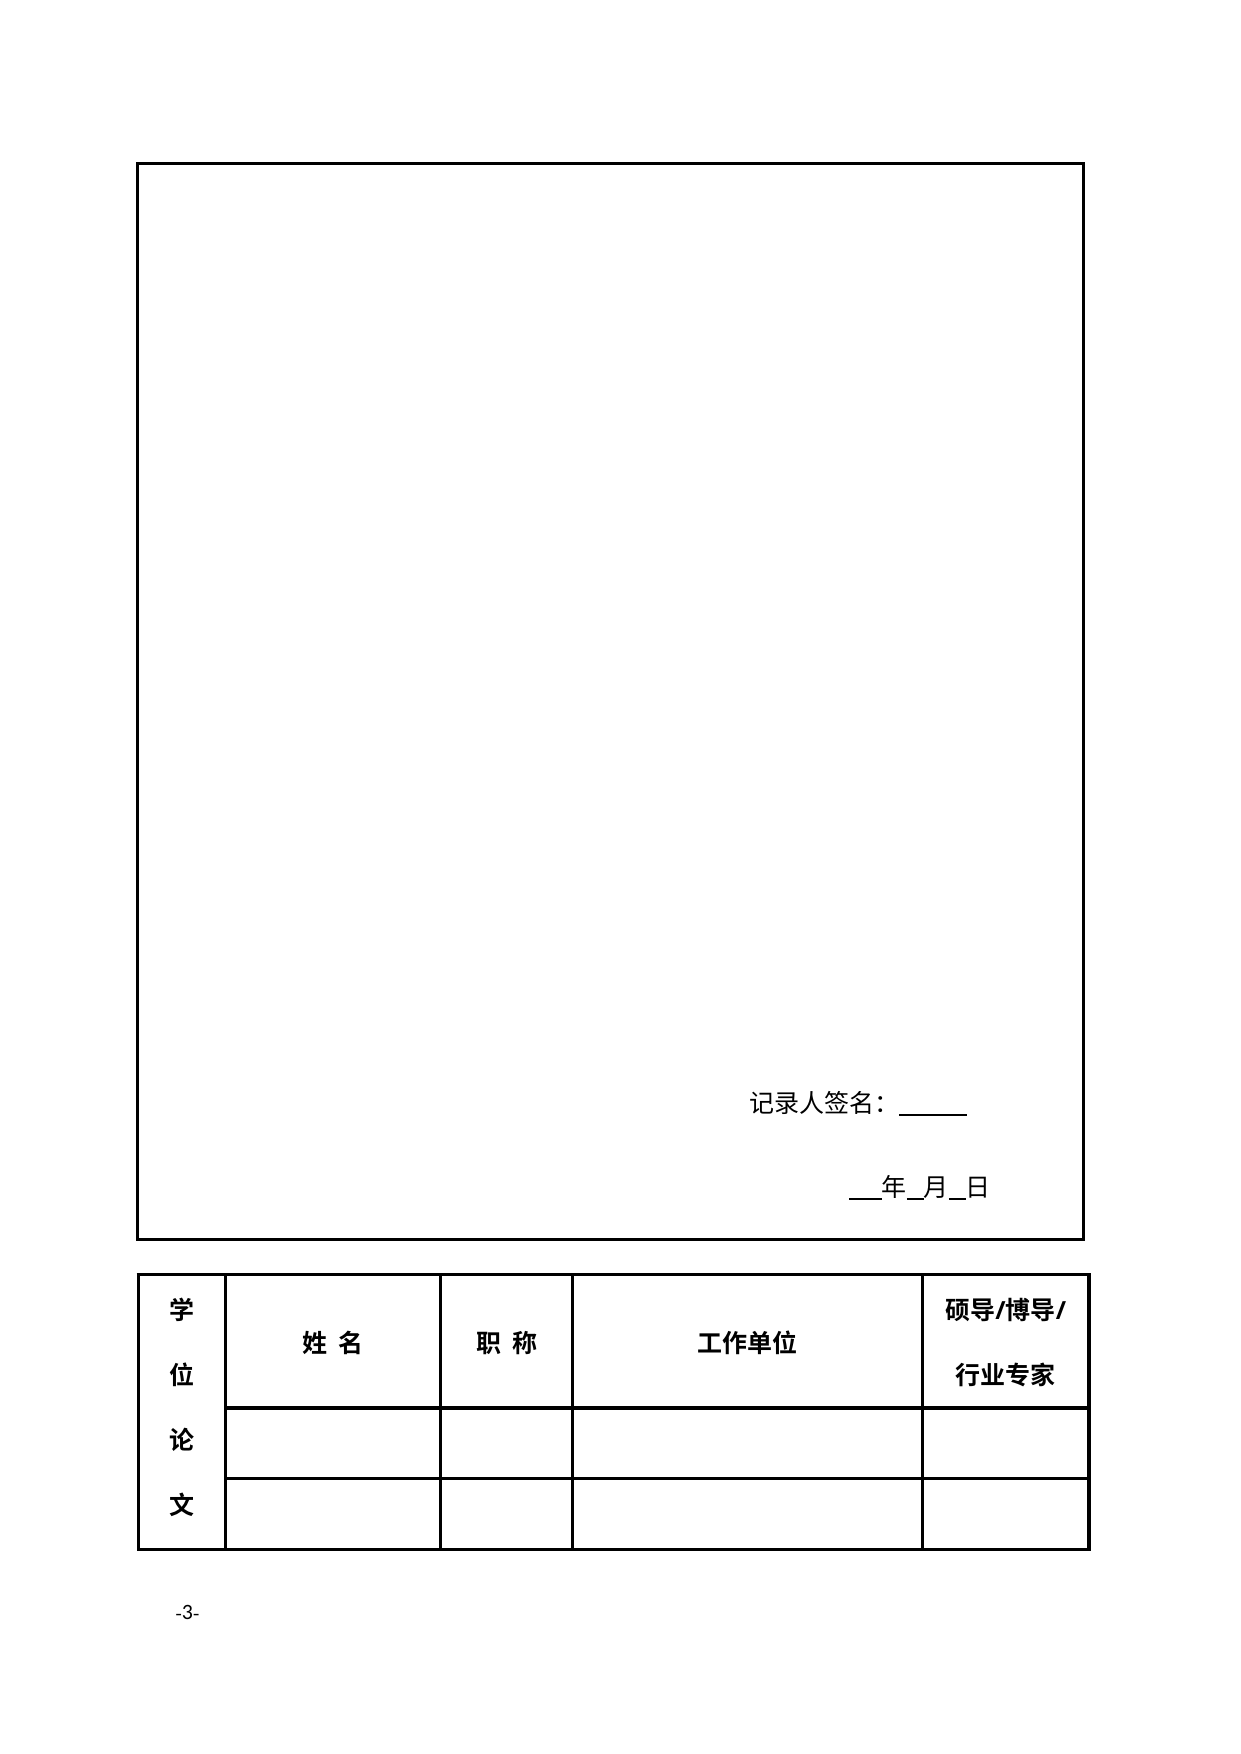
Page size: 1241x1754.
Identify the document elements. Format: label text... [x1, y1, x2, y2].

table_cell [442, 1410, 571, 1477]
table_cell [227, 1410, 439, 1477]
table_header 姓 名 [227, 1276, 439, 1406]
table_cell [139, 165, 1082, 1238]
table_header 工作单位 [574, 1276, 921, 1406]
table_header 硕导/博导/行业专家 [924, 1276, 1087, 1406]
table_header 学位论文预答辩委员会成员 [140, 1276, 224, 1548]
table_cell [924, 1410, 1087, 1477]
table_header 职 称 [442, 1276, 571, 1406]
table_cell [442, 1480, 571, 1548]
table_cell [574, 1410, 921, 1477]
table_cell [227, 1480, 439, 1548]
table_cell [574, 1480, 921, 1548]
table_cell [924, 1480, 1087, 1548]
